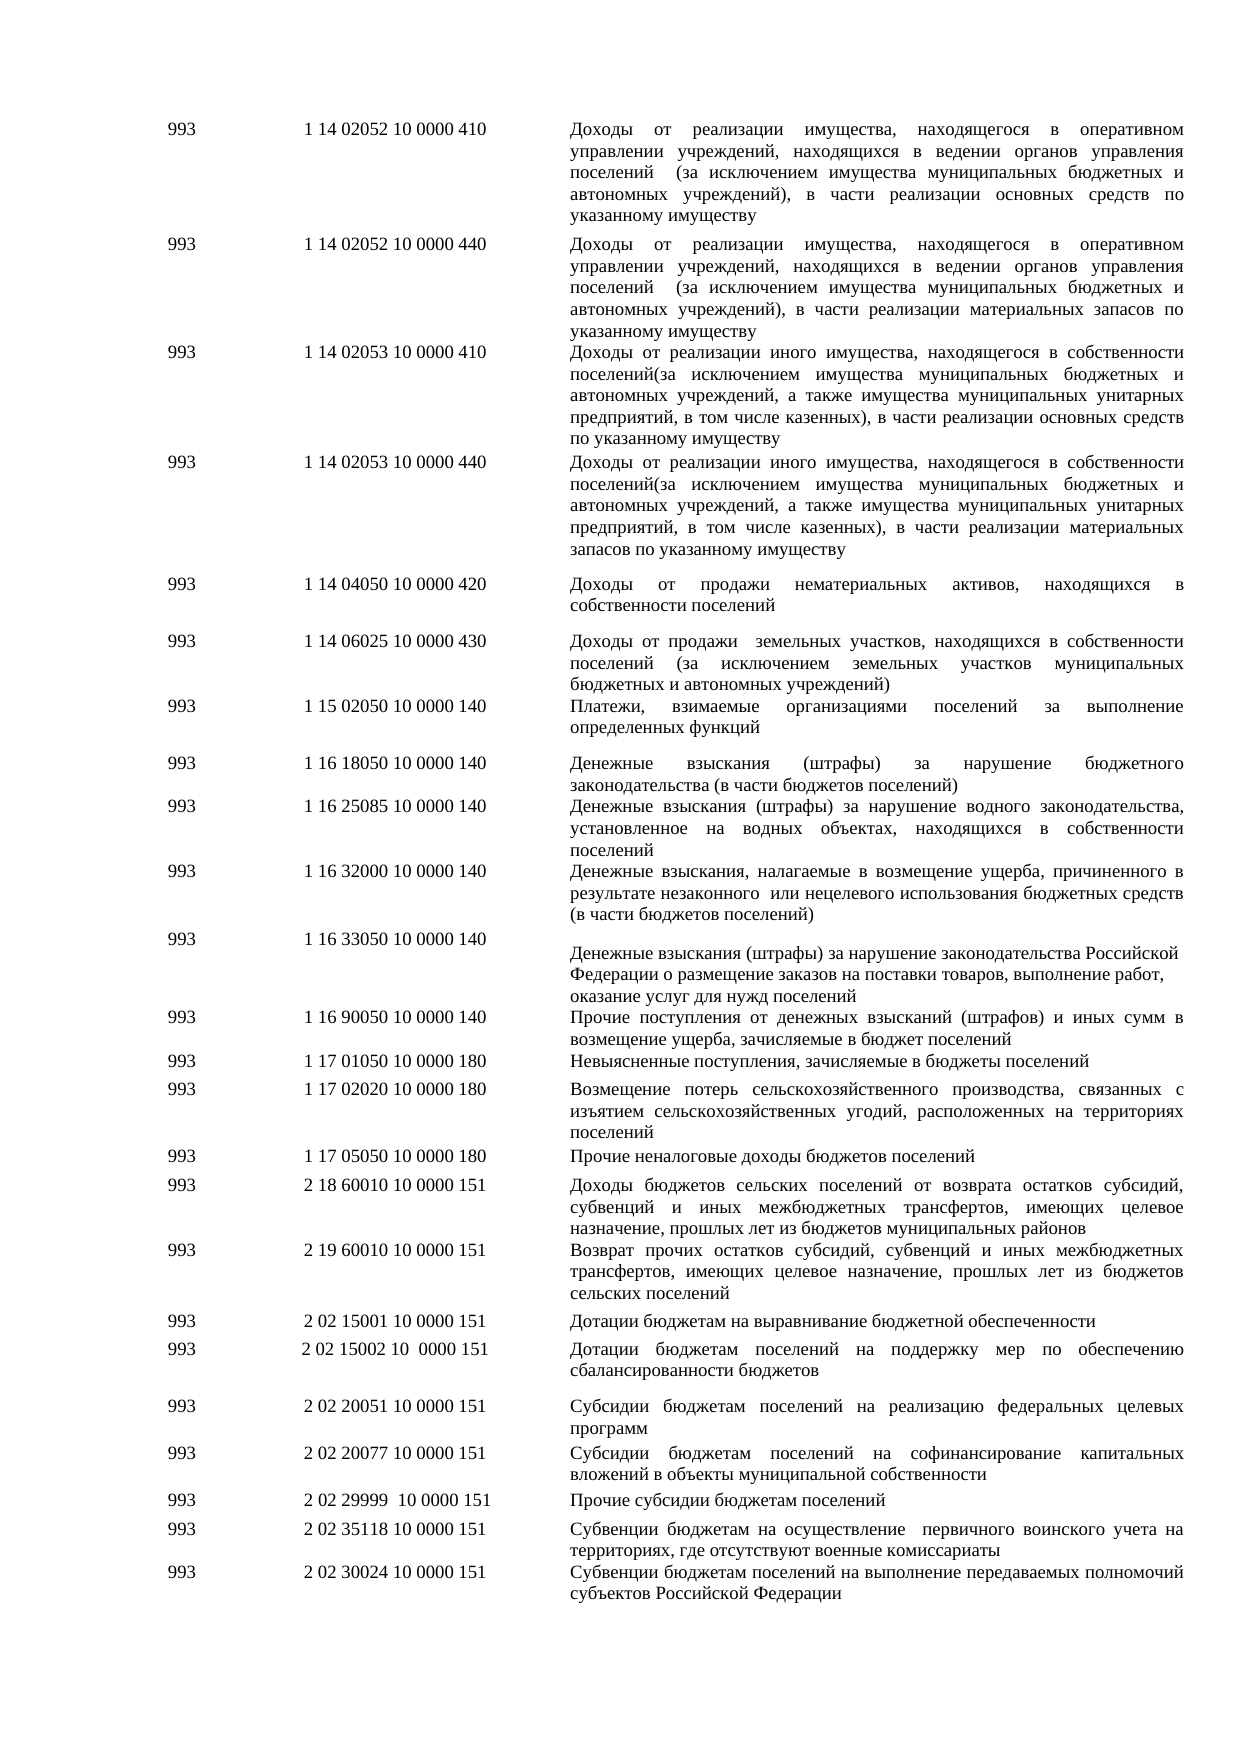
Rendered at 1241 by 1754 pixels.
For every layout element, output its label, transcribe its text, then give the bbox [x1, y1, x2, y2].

table_cell Доходы от продажи нематериальных активов, находящихся в собственности поселений [559, 573, 1196, 630]
table_cell Доходы от продажи земельных участков, находящихся в собственности поселений (за исключением земельных участков муниципальных бюджетных и автономных учреждений) [559, 630, 1196, 695]
table_cell 993 [132, 1239, 232, 1310]
table_cell 1 17 05050 10 0000 180 [232, 1145, 559, 1174]
table_cell 993 [132, 1174, 232, 1239]
table_cell 993 [132, 752, 232, 795]
table_cell 1 16 32000 10 0000 140 [232, 860, 559, 928]
table_cell 2 19 60010 10 0000 151 [232, 1239, 559, 1310]
table_cell 993 [132, 1338, 232, 1395]
table_cell 993 [132, 1518, 232, 1561]
table_cell Денежные взыскания (штрафы) за нарушение бюджетного законодательства (в части бюджетов поселений) [559, 752, 1196, 795]
table_cell 993 [132, 233, 232, 341]
table_cell 993 [132, 573, 232, 630]
table_cell 1 14 02052 10 0000 410 [232, 118, 559, 233]
table_cell Денежные взыскания (штрафы) за нарушение водного законодательства, установленное на водных объектах, находящихся в собственности поселений [559, 795, 1196, 860]
table_cell Денежные взыскания, налагаемые в возмещение ущерба, причиненного в результате незаконного или нецелевого использования бюджетных средств (в части бюджетов поселений) [559, 860, 1196, 928]
table_cell 2 02 20051 10 0000 151 [232, 1395, 559, 1442]
table_cell 993 [132, 1395, 232, 1442]
table_cell 1 17 01050 10 0000 180 [232, 1050, 559, 1078]
table_cell 993 [132, 1489, 232, 1517]
table_cell 993 [132, 630, 232, 695]
table_cell Доходы от реализации иного имущества, находящегося в собственности поселений(за исключением имущества муниципальных бюджетных и автономных учреждений, а также имущества муниципальных унитарных предприятий, в том числе казенных), в части реализации материальных запасов по указанному имуществу [559, 451, 1196, 572]
table_cell Возмещение потерь сельскохозяйственного производства, связанных с изъятием сельскохозяйственных угодий, расположенных на территориях поселений [559, 1078, 1196, 1145]
table_cell 993 [132, 1078, 232, 1145]
table_cell 993 [132, 1310, 232, 1338]
table_cell 993 [132, 1006, 232, 1049]
table_cell 2 02 20077 10 0000 151 [232, 1442, 559, 1489]
table_cell Доходы бюджетов сельских поселений от возврата остатков субсидий, субвенций и иных межбюджетных трансфертов, имеющих целевое назначение, прошлых лет из бюджетов муниципальных районов [559, 1174, 1196, 1239]
table_cell 2 02 35118 10 0000 151 [232, 1518, 559, 1561]
table_cell Невыясненные поступления, зачисляемые в бюджеты поселений [559, 1050, 1196, 1078]
table_cell 993 [132, 860, 232, 928]
table_cell 993 [132, 695, 232, 752]
table_cell 993 [132, 118, 232, 233]
table_cell 2 18 60010 10 0000 151 [232, 1174, 559, 1239]
table_cell 1 16 90050 10 0000 140 [232, 1006, 559, 1049]
table_cell Субсидии бюджетам поселений на софинансирование капитальных вложений в объекты муниципальной собственности [559, 1442, 1196, 1489]
table_cell 1 16 18050 10 0000 140 [232, 752, 559, 795]
table_cell 1 16 25085 10 0000 140 [232, 795, 559, 860]
table_cell Прочие поступления от денежных взысканий (штрафов) и иных сумм в возмещение ущерба, зачисляемые в бюджет поселений [559, 1006, 1196, 1049]
table_cell Доходы от реализации имущества, находящегося в оперативном управлении учреждений, находящихся в ведении органов управления поселений (за исключением имущества муниципальных бюджетных и автономных учреждений), в части реализации основных средств по указанному имуществу [559, 118, 1196, 233]
table_cell 2 02 29999 10 0000 151 [232, 1489, 559, 1517]
table_cell 1 17 02020 10 0000 180 [232, 1078, 559, 1145]
table_cell 993 [132, 1050, 232, 1078]
table_cell 1 16 33050 10 0000 140 [232, 928, 559, 1006]
table_cell 1 14 06025 10 0000 430 [232, 630, 559, 695]
table_cell 1 14 02052 10 0000 440 [232, 233, 559, 341]
table_cell 993 [132, 1561, 232, 1618]
table_cell Платежи, взимаемые организациями поселений за выполнение определенных функций [559, 695, 1196, 752]
table_cell 993 [132, 451, 232, 572]
table_cell 1 14 02053 10 0000 410 [232, 341, 559, 451]
table_cell Дотации бюджетам на выравнивание бюджетной обеспеченности [559, 1310, 1196, 1338]
table_cell Субвенции бюджетам поселений на выполнение передаваемых полномочий субъектов Российской Федерации [559, 1561, 1196, 1618]
table_cell Дотации бюджетам поселений на поддержку мер по обеспечению сбалансированности бюджетов [559, 1338, 1196, 1395]
table_cell Доходы от реализации иного имущества, находящегося в собственности поселений(за исключением имущества муниципальных бюджетных и автономных учреждений, а также имущества муниципальных унитарных предприятий, в том числе казенных), в части реализации основных средств по указанному имуществу [559, 341, 1196, 451]
table_cell 1 14 04050 10 0000 420 [232, 573, 559, 630]
table_cell 993 [132, 928, 232, 1006]
table_cell 993 [132, 341, 232, 451]
table_cell Субсидии бюджетам поселений на реализацию федеральных целевых программ [559, 1395, 1196, 1442]
table_cell 993 [132, 1145, 232, 1174]
table_cell Возврат прочих остатков субсидий, субвенций и иных межбюджетных трансфертов, имеющих целевое назначение, прошлых лет из бюджетов сельских поселений [559, 1239, 1196, 1310]
table_cell Прочие субсидии бюджетам поселений [559, 1489, 1196, 1517]
table_cell Субвенции бюджетам на осуществление первичного воинского учета на территориях, где отсутствуют военные комиссариаты [559, 1518, 1196, 1561]
table_cell 993 [132, 1442, 232, 1489]
table_cell 2 02 15001 10 0000 151 [232, 1310, 559, 1338]
table_cell Доходы от реализации имущества, находящегося в оперативном управлении учреждений, находящихся в ведении органов управления поселений (за исключением имущества муниципальных бюджетных и автономных учреждений), в части реализации материальных запасов по указанному имуществу [559, 233, 1196, 341]
table_cell Прочие неналоговые доходы бюджетов поселений [559, 1145, 1196, 1174]
table_cell Денежные взыскания (штрафы) за нарушение законодательства Российской Федерации о размещение заказов на поставки товаров, выполнение работ, оказание услуг для нужд поселений [559, 928, 1196, 1006]
table_cell 2 02 30024 10 0000 151 [232, 1561, 559, 1618]
table_cell 993 [132, 795, 232, 860]
table_cell 1 14 02053 10 0000 440 [232, 451, 559, 572]
table_cell 1 15 02050 10 0000 140 [232, 695, 559, 752]
table_cell 2 02 15002 10 0000 151 [232, 1338, 559, 1395]
